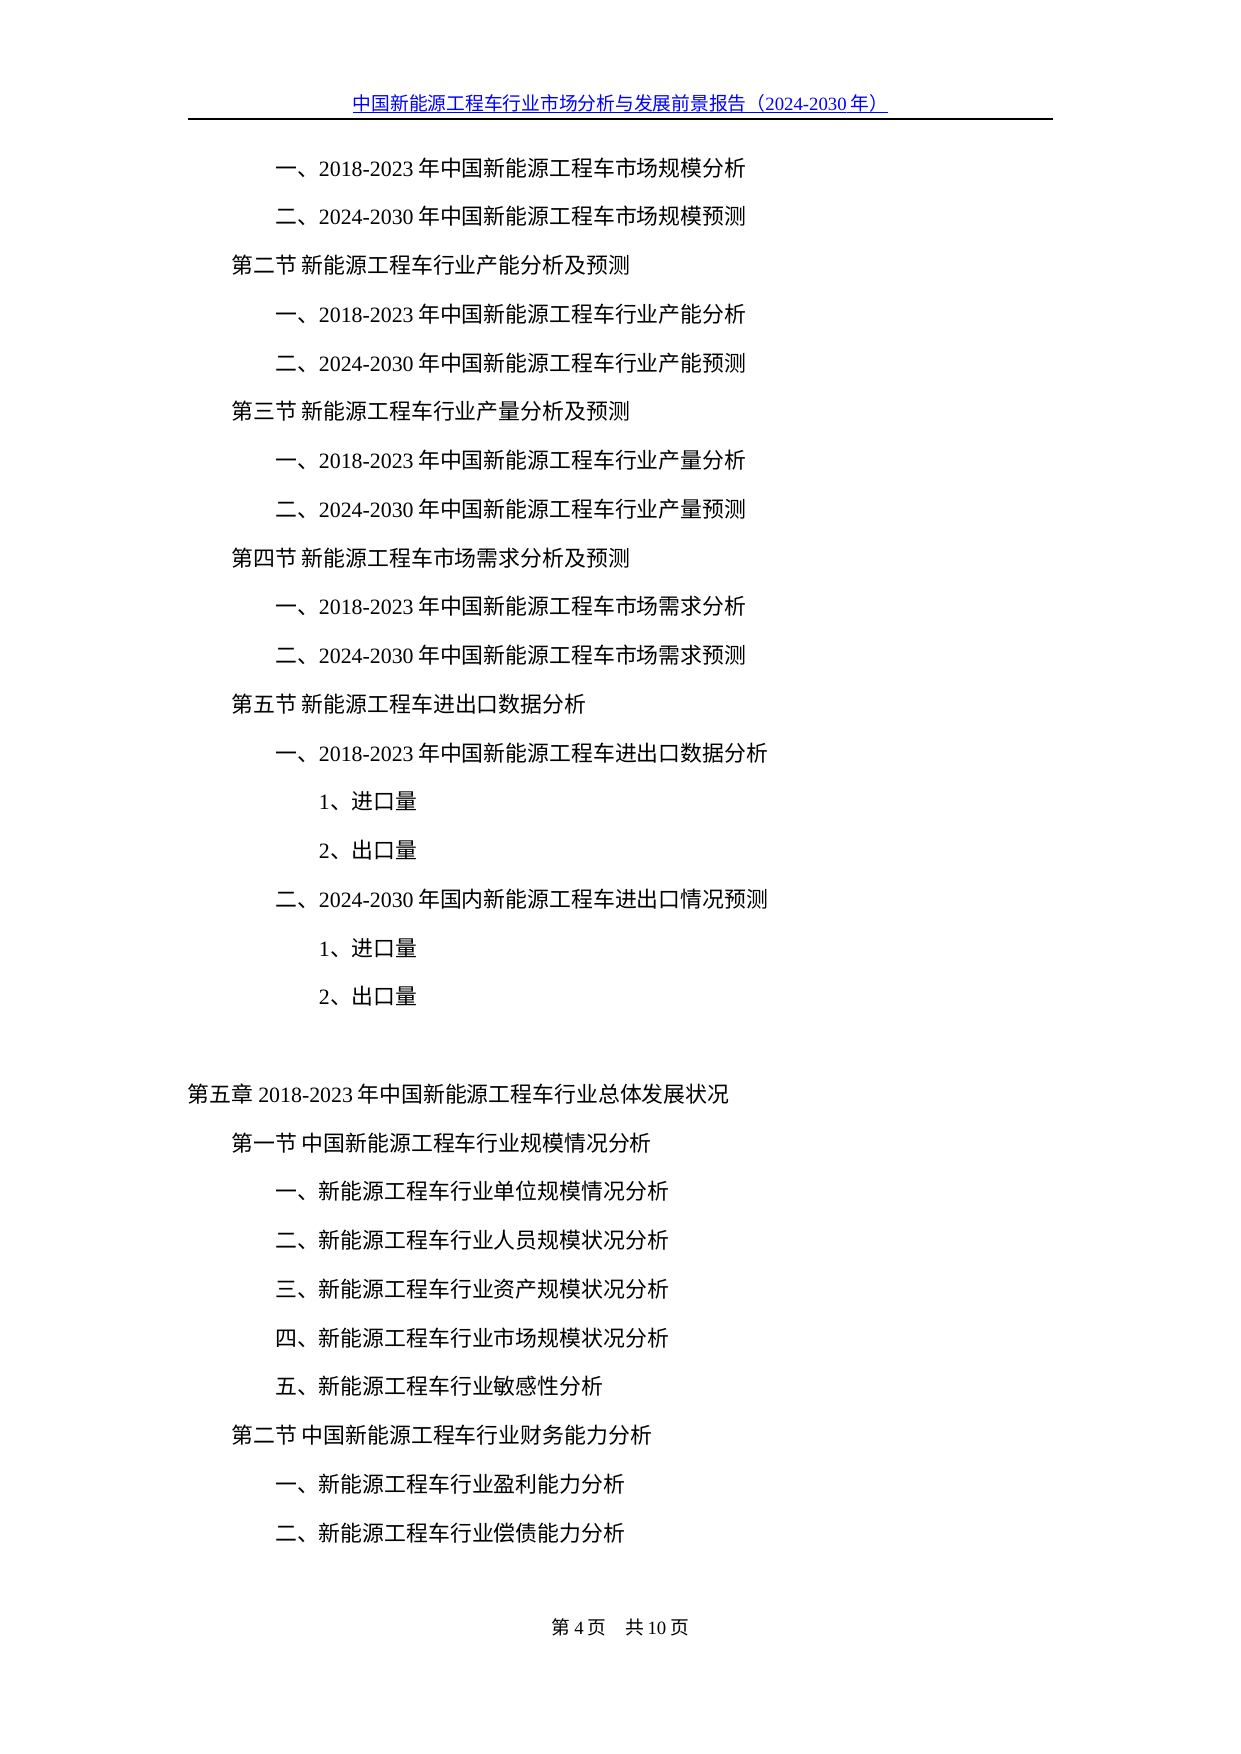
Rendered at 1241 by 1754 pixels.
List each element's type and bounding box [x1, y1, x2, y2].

text [187, 150, 1053, 1548]
